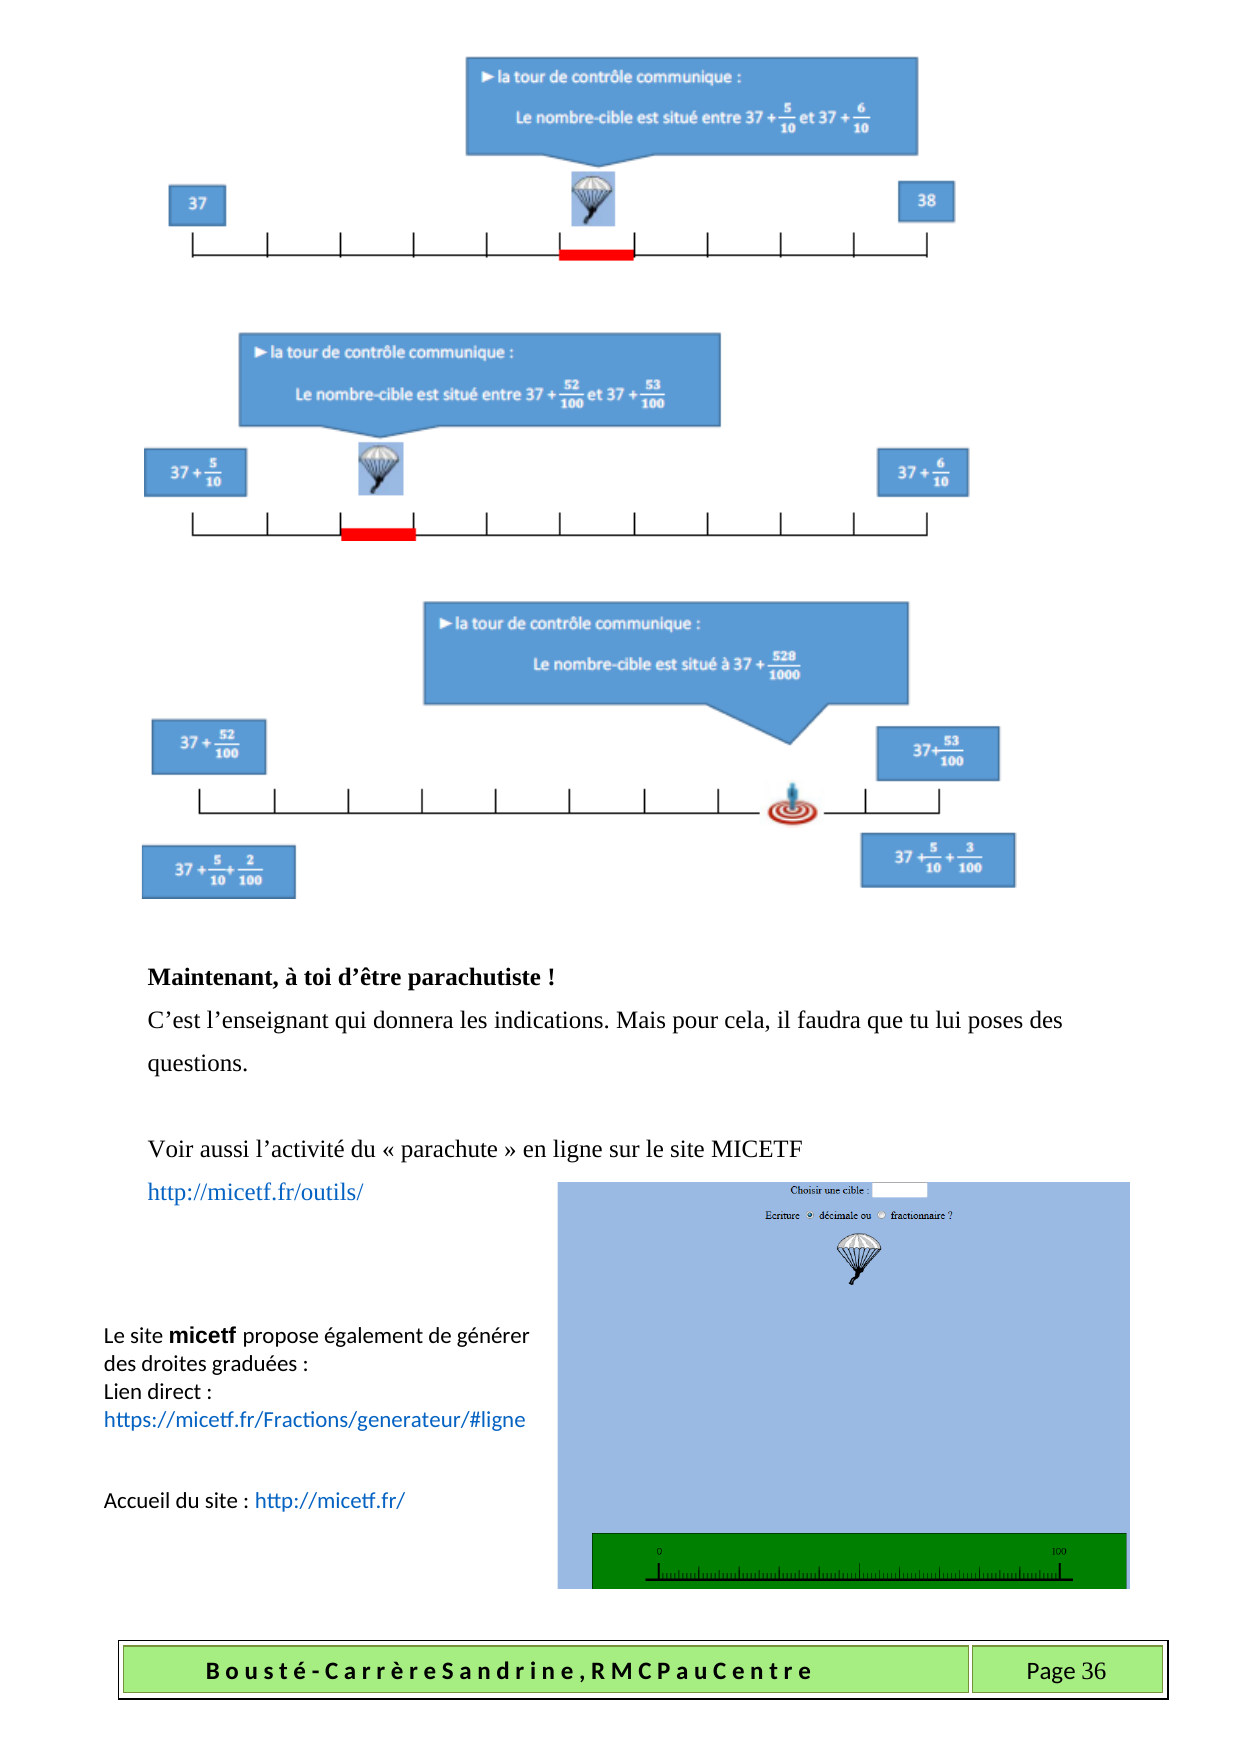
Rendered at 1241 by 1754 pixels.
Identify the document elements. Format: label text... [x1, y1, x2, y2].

picture [141, 601, 1017, 899]
picture [557, 1182, 1130, 1487]
text C’est l’enseignant qui donnera les indications. Mais pour cela, il faudra que tu lui poses des questions. [147, 1005, 1093, 1077]
text Le site micetf propose également de générer des droites graduées : [104, 1321, 532, 1377]
subtitle Maintenant, à toi d’être parachutiste ! [147, 962, 1240, 991]
text Lien direct : https://micetf.fr/Fractions/generateur/#ligne [104, 1377, 529, 1433]
picture [144, 56, 970, 541]
text Voir aussi l’activité du « parachute » en ligne sur le site MICETF http://micetf.fr/outils/ [147, 1134, 804, 1206]
text Accueil du site : http://micetf.fr/ [104, 1487, 1240, 1515]
picture [557, 1515, 1130, 1589]
